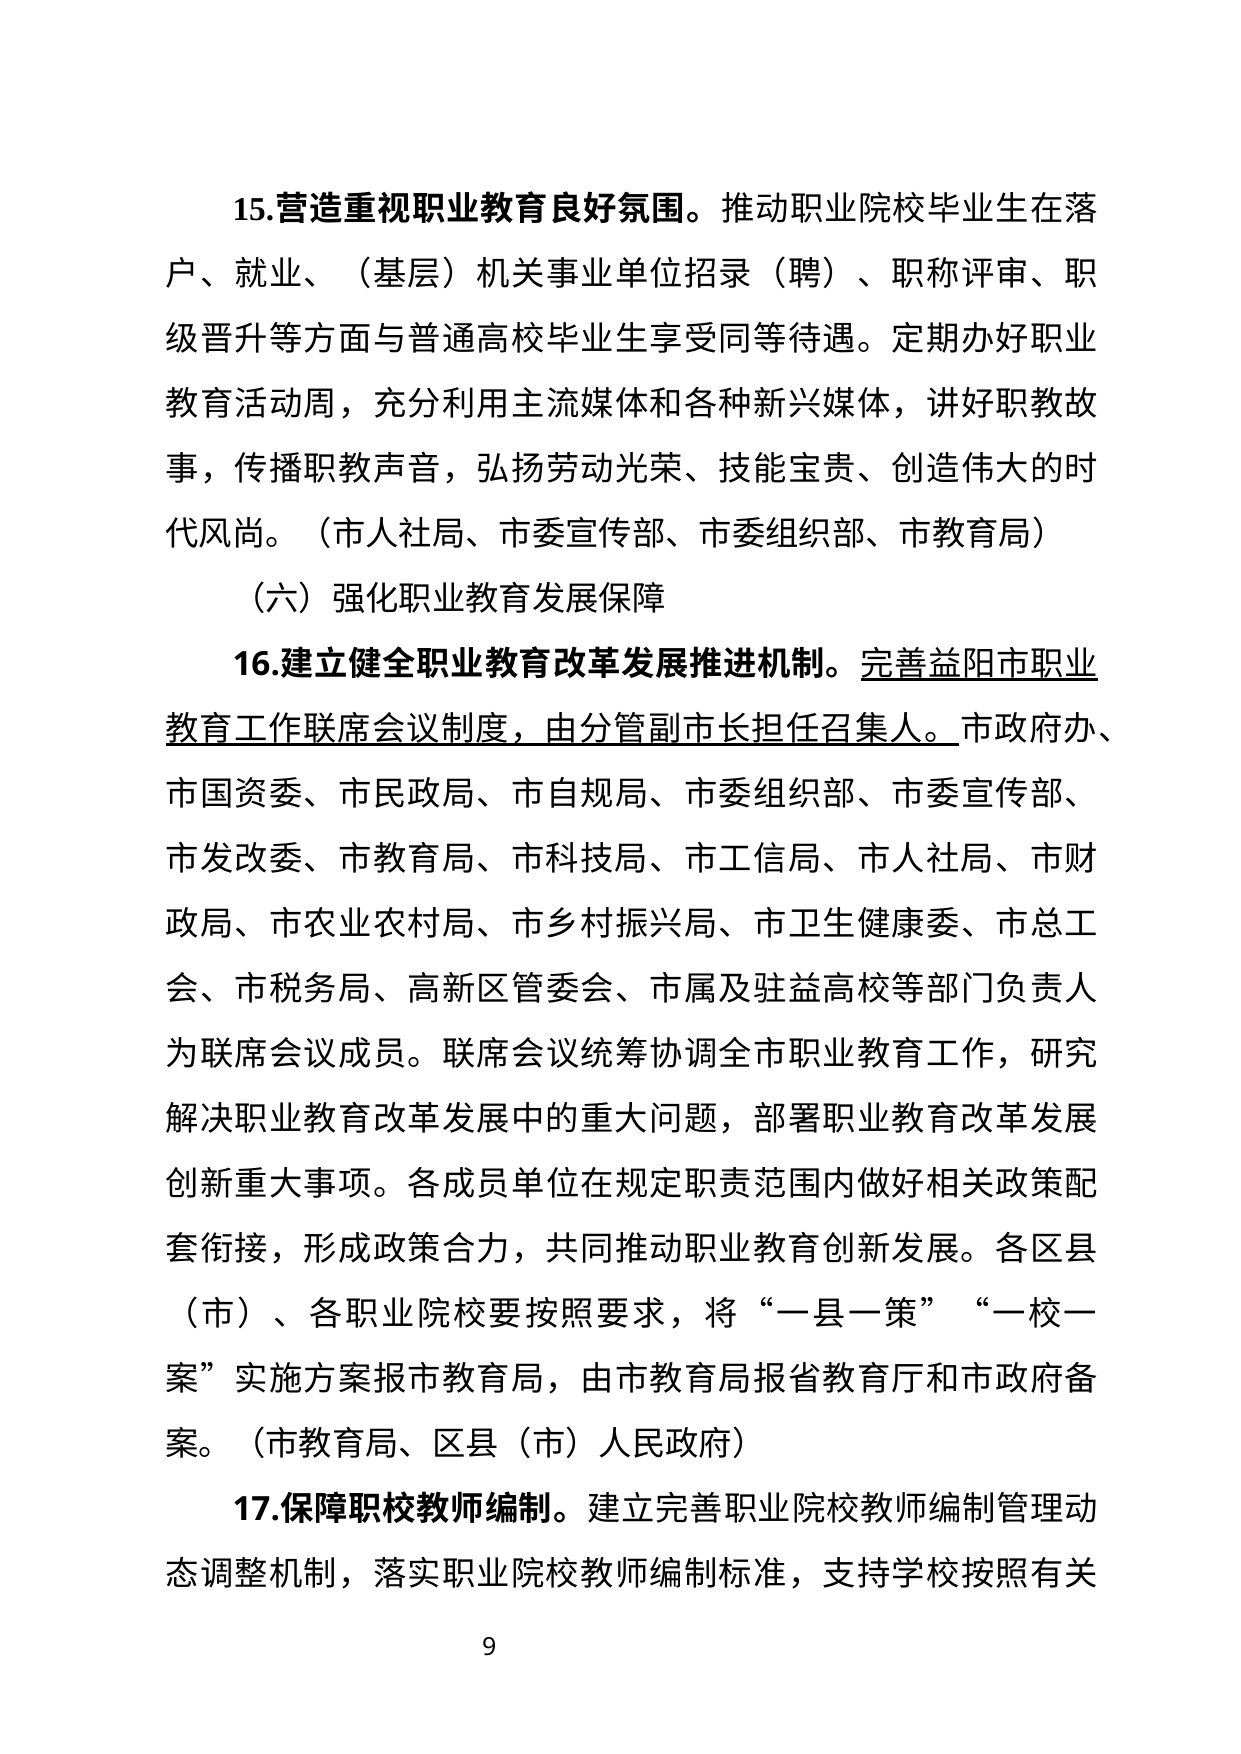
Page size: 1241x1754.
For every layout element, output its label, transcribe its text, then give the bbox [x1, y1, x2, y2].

text （六）强化职业教育发展保障 [165, 564, 1098, 629]
text 16.建立健全职业教育改革发展推进机制。完善益阳市职业教育工作联席会议制度，由分管副市长担任召集人。市政府办、市国资委、市民政局、市自规局、市委组织部、市委宣传部、市发改委、市教育局、市科技局、市工信局、市人社局、市财政局、市农业农村局、市乡村振兴局、市卫生健康委、市总工会、市税务局、高新区管委会、市属及驻益高校等部门负责人为联席会议成员。联席会议统筹协调全市职业教育工作，研究解决职业教育改革发展中的重大问题，部署职业教育改革发展创新重大事项。各成员单位在规定职责范围内做好相关政策配套衔接，形成政策合力，共同推动职业教育创新发展。各区县（市）、各职业院校要按照要求，将“一县一策”“一校一案”实施方案报市教育局，由市教育局报省教育厅和市政府备案。（市教育局、区县（市）人民政府） [165, 629, 1098, 1474]
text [165, 1474, 1098, 1604]
text 15.营造重视职业教育良好氛围。推动职业院校毕业生在落户、就业、（基层）机关事业单位招录（聘）、职称评审、职级晋升等方面与普通高校毕业生享受同等待遇。定期办好职业教育活动周，充分利用主流媒体和各种新兴媒体，讲好职教故事，传播职教声音，弘扬劳动光荣、技能宝贵、创造伟大的时代风尚。（市人社局、市委宣传部、市委组织部、市教育局） [165, 174, 1098, 564]
